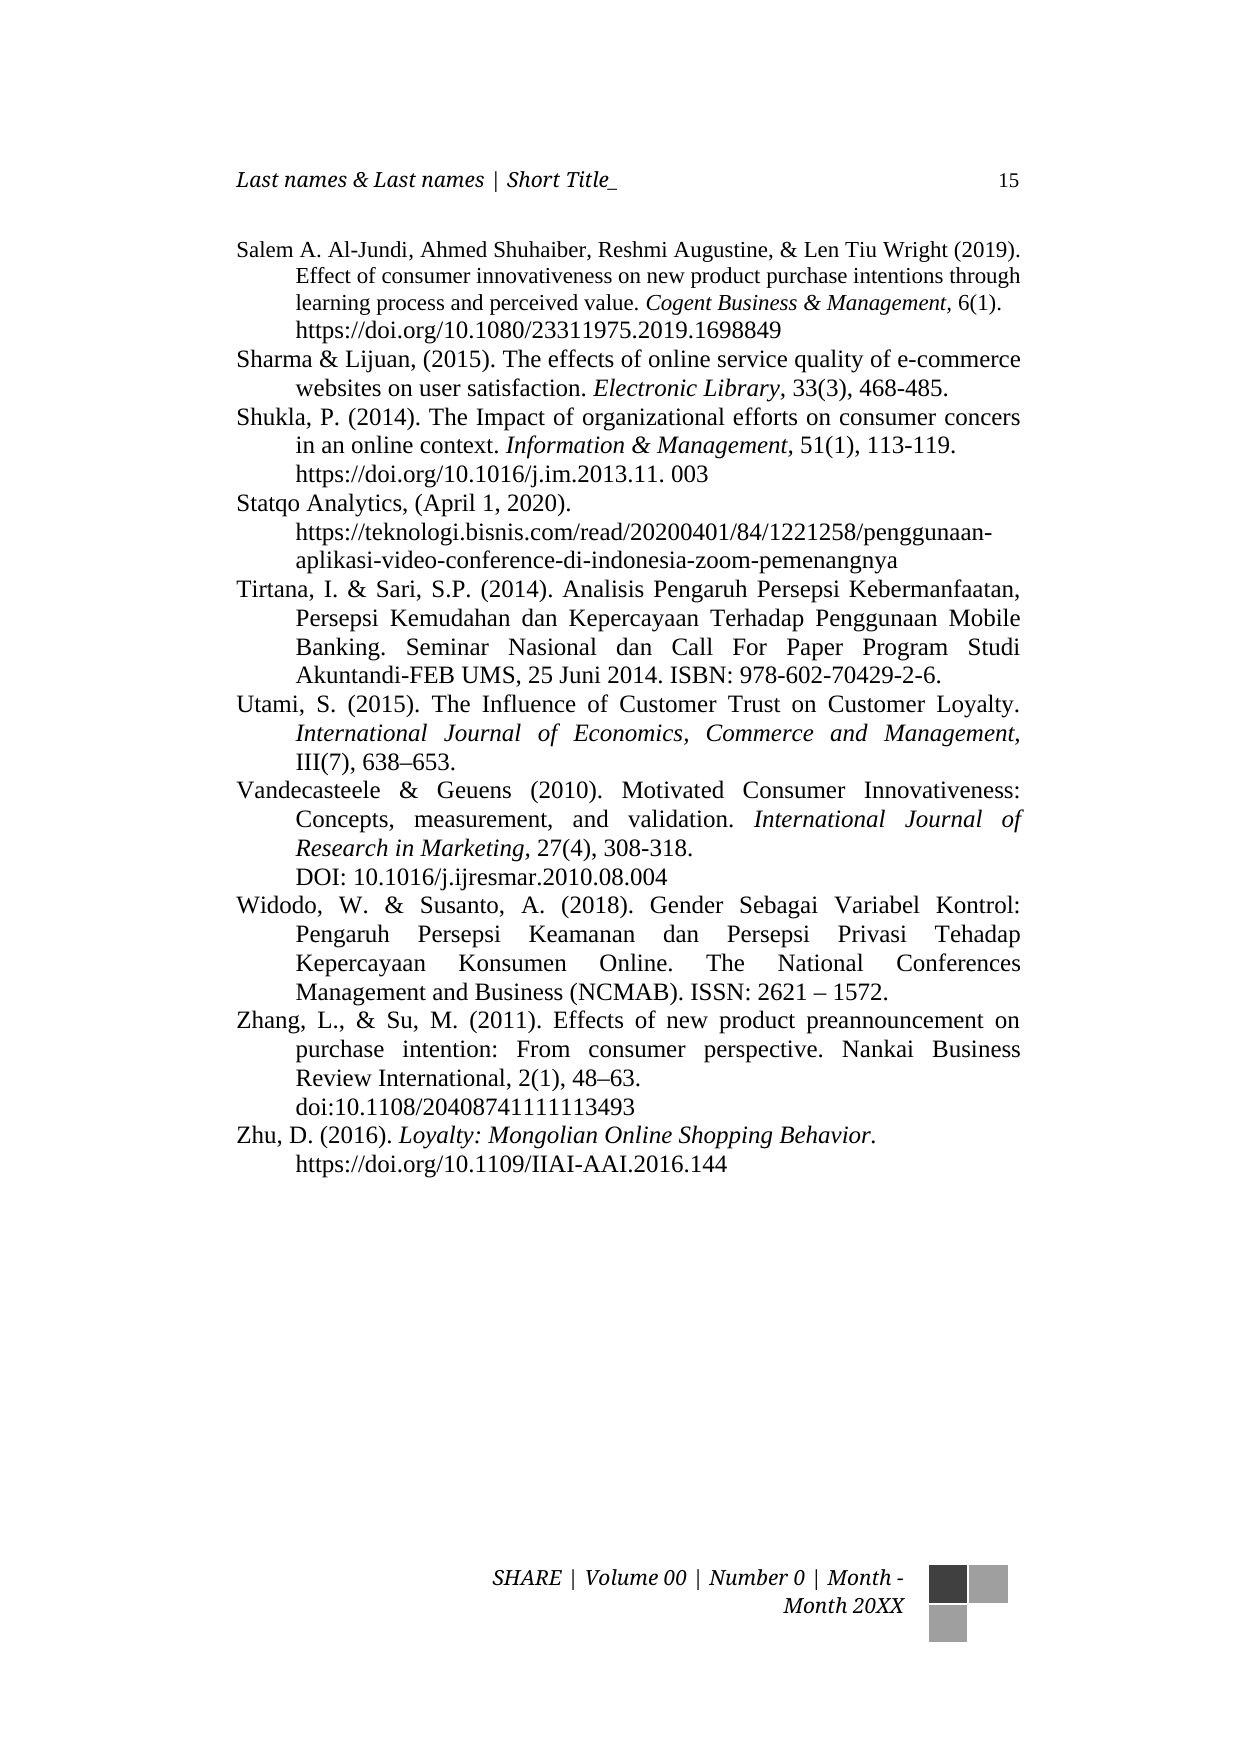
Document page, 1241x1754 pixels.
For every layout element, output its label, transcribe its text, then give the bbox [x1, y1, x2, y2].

text Vandecasteele & Geuens (2010). Motivated Consumer Innovativeness: Concepts, measurement, and validation. International Journal of Research in Marketing, 27(4), 308-318. [236, 775, 1021, 862]
text Salem A. Al-Jundi, Ahmed Shuhaiber, Reshmi Augustine, & Len Tiu Wright (2019). Effect of consumer innovativeness on new product purchase intentions through learning process and perceived value. Cogent Business & Management, 6(1). [236, 236, 1021, 315]
text doi:10.1108/20408741111113493 [236, 1092, 1021, 1120]
text Statqo Analytics, (April 1, 2020). [236, 488, 1021, 517]
text https://doi.org/10.1080/23311975.2019.1698849 [236, 315, 1021, 344]
text https://doi.org/10.1109/IIAI-AAI.2016.144 [295, 1149, 1022, 1178]
text Tirtana, I. & Sari, S.P. (2014). Analisis Pengaruh Persepsi Kebermanfaatan, Persepsi Kemudahan dan Kepercayaan Terhadap Penggunaan Mobile Banking. Seminar Nasional dan Call For Paper Program Studi Akuntandi-FEB UMS, 25 Juni 2014. ISBN: 978-602-70429-2-6. [236, 574, 1021, 689]
text https://doi.org/10.1016/j.im.2013.11. 003 [236, 459, 1021, 488]
text Shukla, P. (2014). The Impact of organizational efforts on consumer concers in an online context. Information & Management, 51(1), 113-119. [236, 402, 1021, 459]
text Sharma & Lijuan, (2015). The effects of online service quality of e-commerce websites on user satisfaction. Electronic Library, 33(3), 468-485. [236, 344, 1021, 402]
text Widodo, W. & Susanto, A. (2018). Gender Sebagai Variabel Kontrol: Pengaruh Persepsi Keamanan dan Persepsi Privasi Tehadap Kepercayaan Konsumen Online. The National Conferences Management and Business (NCMAB). ISSN: 2621 – 1572. [236, 890, 1021, 1005]
text https://teknologi.bisnis.com/read/20200401/84/1221258/penggunaan-aplikasi-video-conference-di-indonesia-zoom-pemenangnya [236, 517, 1021, 574]
text DOI: 10.1016/j.ijresmar.2010.08.004 [236, 862, 1021, 890]
text Zhang, L., & Su, M. (2011). Effects of new product preannouncement on purchase intention: From consumer perspective. Nankai Business Review International, 2(1), 48–63. [236, 1005, 1021, 1092]
text Utami, S. (2015). The Influence of Customer Trust on Customer Loyalty. International Journal of Economics, Commerce and Management, III(7), 638–653. [236, 689, 1021, 775]
text Zhu, D. (2016). Loyalty: Mongolian Online Shopping Behavior. [236, 1120, 1022, 1149]
